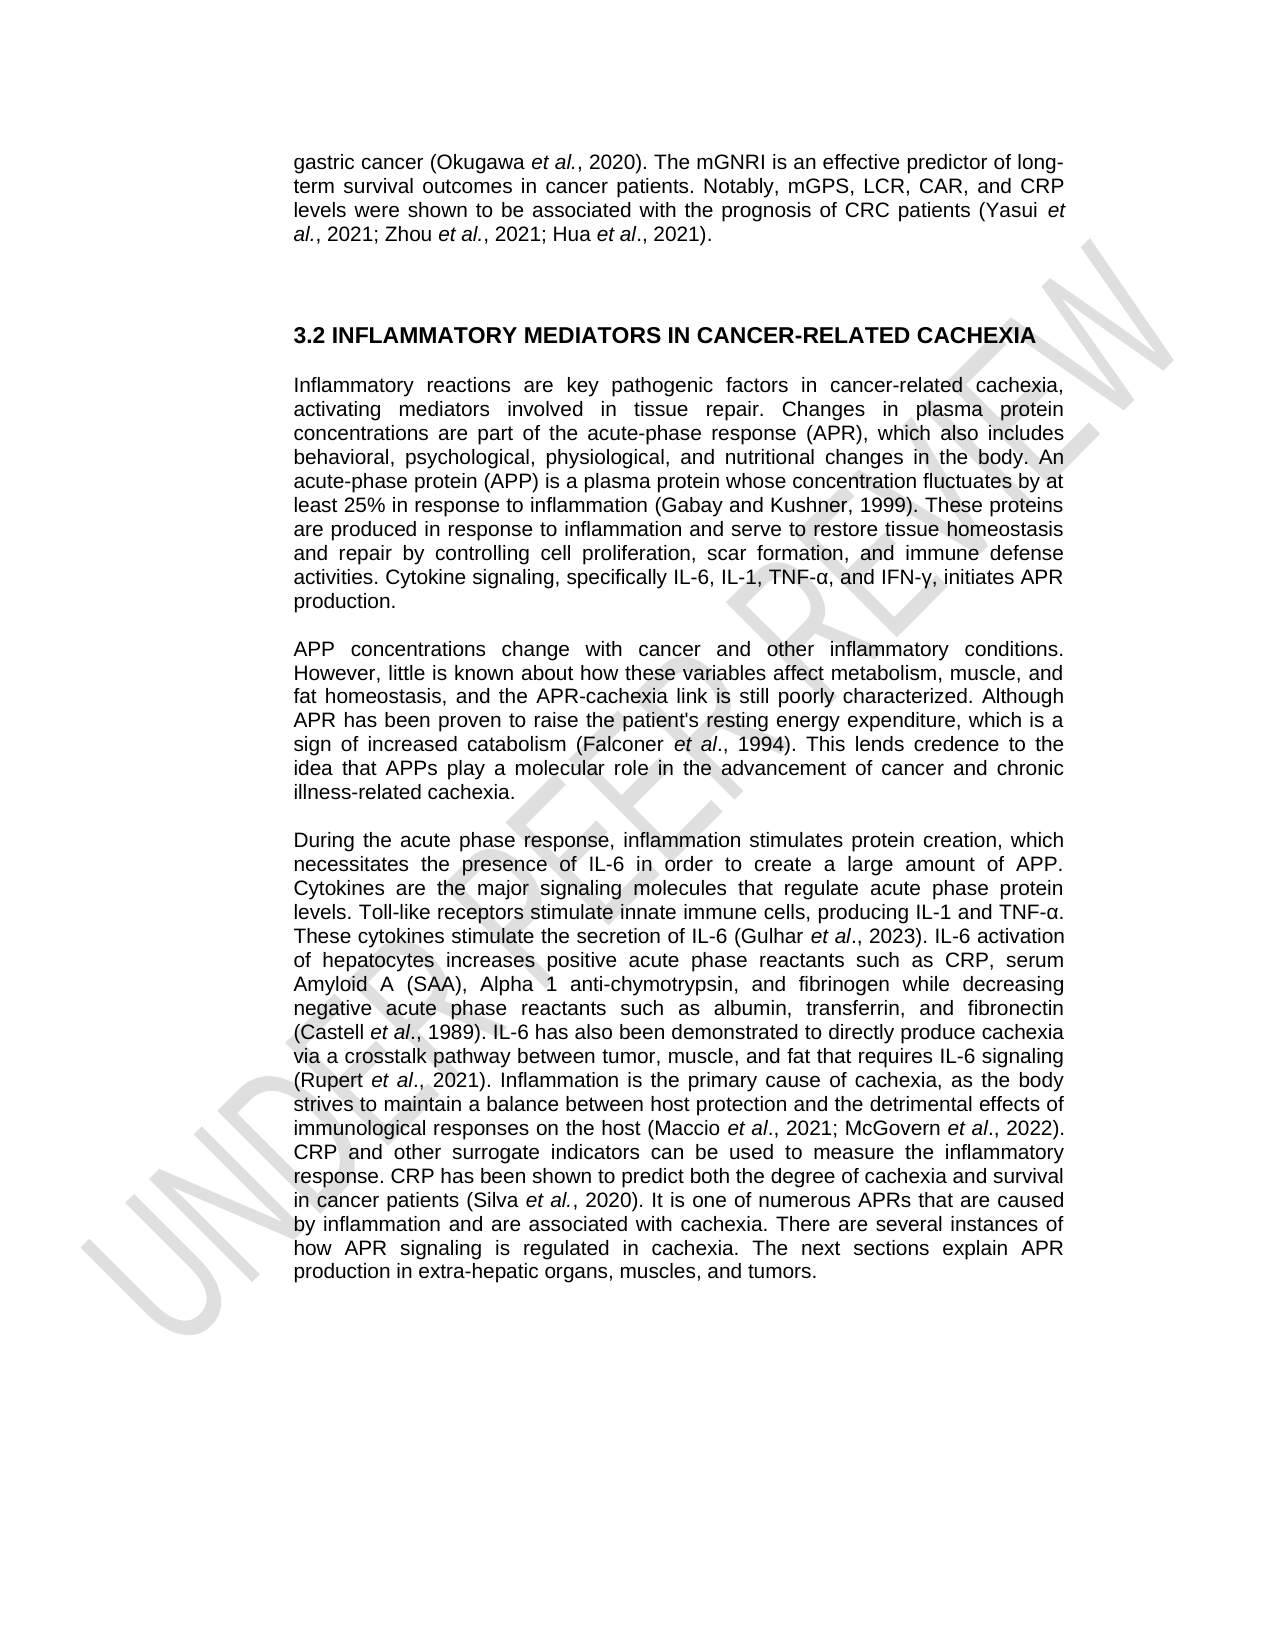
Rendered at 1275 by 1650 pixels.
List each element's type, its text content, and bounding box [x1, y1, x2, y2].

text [293, 150, 1065, 246]
text During the acute phase response, inflammation stimulates protein creation, which necessitates the presence of IL-6 in order to create a large amount of APP. Cytokines are the major signaling molecules that regulate acute phase protein levels. Toll-like receptors stimulate innate immune cells, producing IL-1 and TNF-α. These cytokines stimulate the secretion of IL-6 (Gulhar et al., 2023). IL-6 activation of hepatocytes increases positive acute phase reactants such as CRP, serum Amyloid A (SAA), Alpha 1 anti-chymotrypsin, and fibrinogen while decreasing negative acute phase reactants such as albumin, transferrin, and fibronectin (Castell et al., 1989). IL-6 has also been demonstrated to directly produce cachexia via a crosstalk pathway between tumor, muscle, and fat that requires IL-6 signaling (Rupert et al., 2021). Inflammation is the primary cause of cachexia, as the body strives to maintain a balance between host protection and the detrimental effects of immunological responses on the host (Maccio et al., 2021; McGovern et al., 2022). CRP and other surrogate indicators can be used to measure the inflammatory response. CRP has been shown to predict both the degree of cachexia and survival in cancer patients (Silva et al., 2020). It is one of numerous APRs that are caused by inflammation and are associated with cachexia. There are several instances of how APR signaling is regulated in cachexia. The next sections explain APR production in extra-hepatic organs, muscles, and tumors. [293, 828, 1065, 1283]
text Inflammatory reactions are key pathogenic factors in cancer-related cachexia, activating mediators involved in tissue repair. Changes in plasma protein concentrations are part of the acute-phase response (APR), which also includes behavioral, psychological, physiological, and nutritional changes in the body. An acute-phase protein (APP) is a plasma protein whose concentration fluctuates by at least 25% in response to inflammation (Gabay and Kushner, 1999). These proteins are produced in response to inflammation and serve to restore tissue homeostasis and repair by controlling cell proliferation, scar formation, and immune defense activities. Cytokine signaling, specifically IL-6, IL-1, TNF-α, and IFN-γ, initiates APR production. [293, 373, 1065, 612]
text APP concentrations change with cancer and other inflammatory conditions. However, little is known about how these variables affect metabolism, muscle, and fat homeostasis, and the APR-cachexia link is still poorly characterized. Although APR has been proven to raise the patient's resting energy expenditure, which is a sign of increased catabolism (Falconer et al., 1994). This lends credence to the idea that APPs play a molecular role in the advancement of cancer and chronic illness-related cachexia. [293, 636, 1065, 804]
text 3.2 INFLAMMATORY MEDIATORS IN CANCER-RELATED CACHEXIA [293, 322, 1065, 349]
